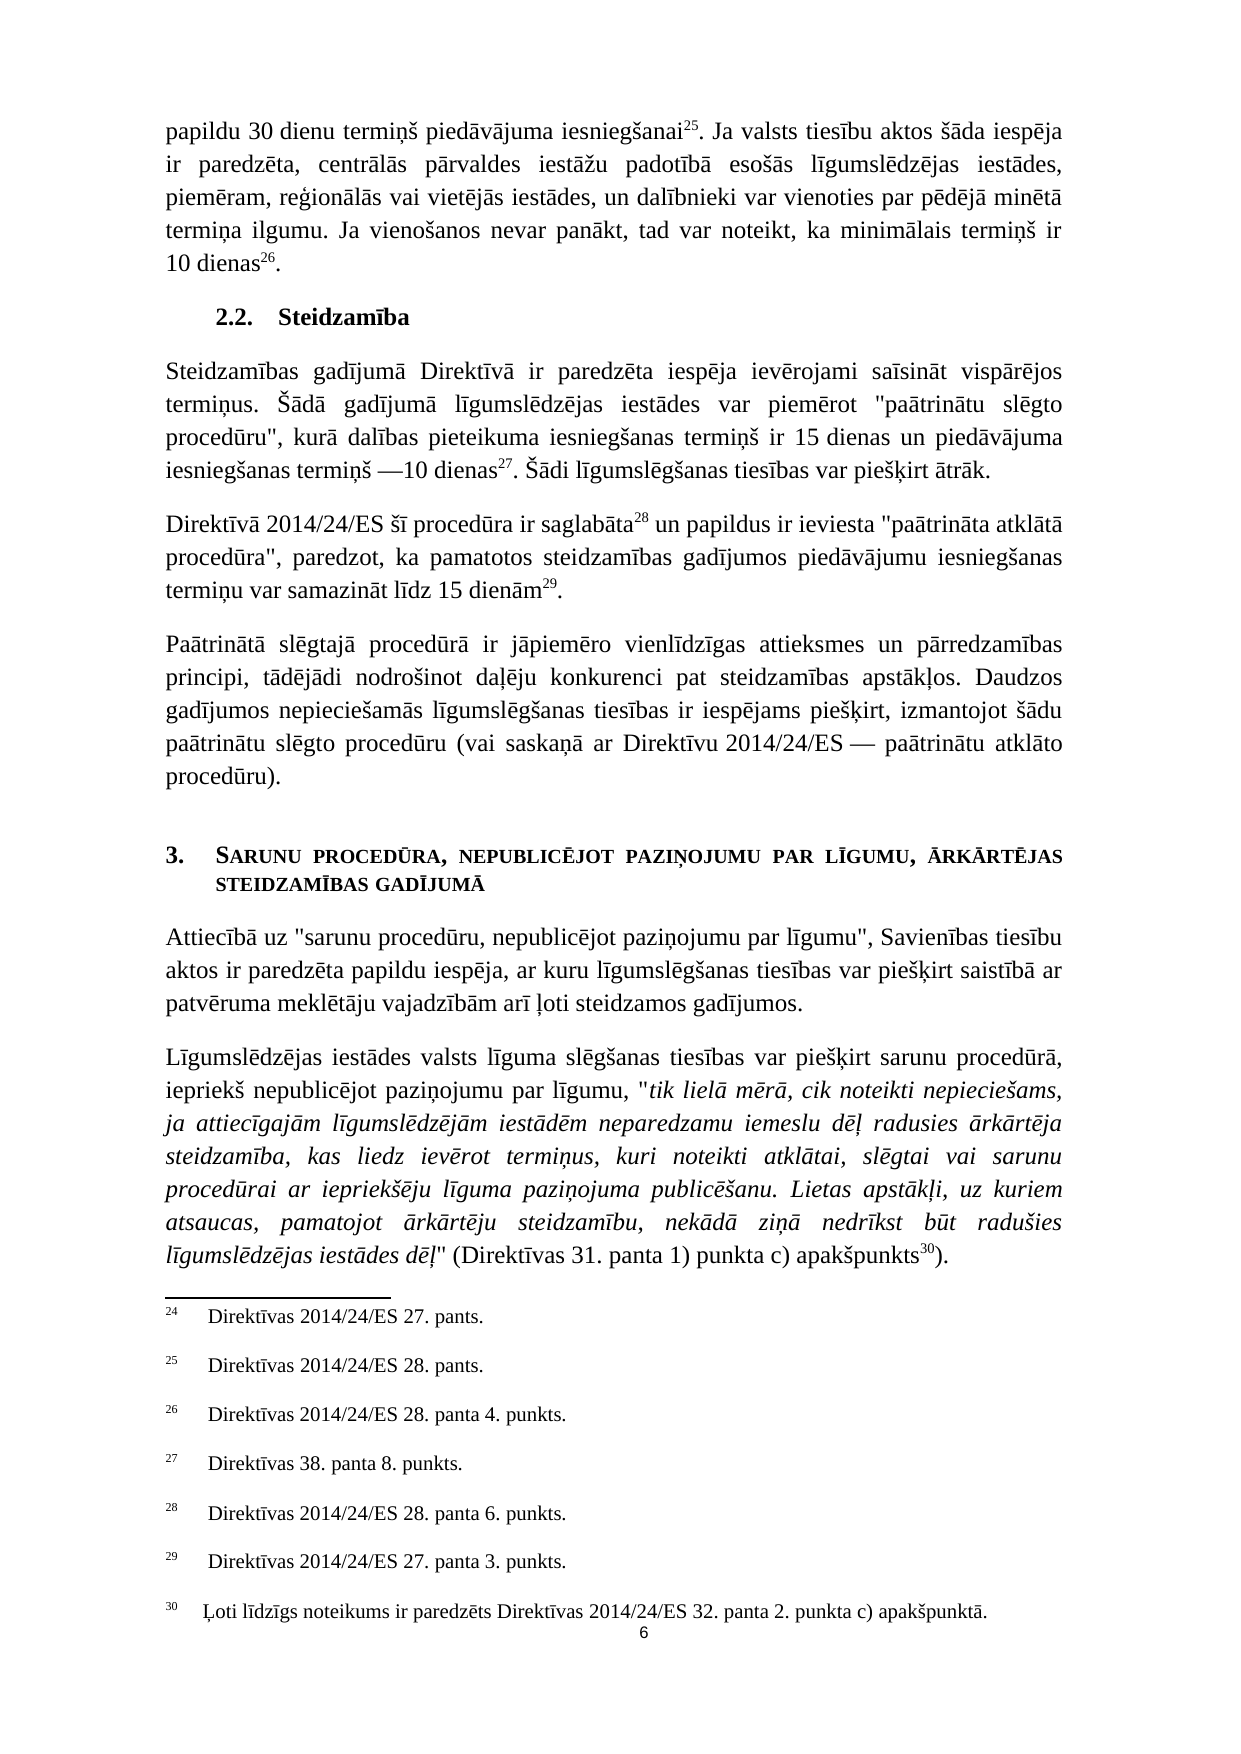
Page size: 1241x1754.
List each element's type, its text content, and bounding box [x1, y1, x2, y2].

subtitle Sarunu procedūra, nepublicējot paziņojumu par līgumu, ārkārtējas steidzamības gadījumā [165, 840, 1063, 897]
text Steidzamības gadījumā Direktīvā ir paredzēta iespēja ievērojami saīsināt vispārējos termiņus. Šādā gadījumā līgumslēdzējas iestādes var piemērot "paātrinātu slēgto procedūru", kurā dalības pieteikuma iesniegšanas termiņš ir 15 dienas un piedāvājuma iesniegšanas termiņš —10 dienas. Šādi līgumslēgšanas tiesības var piešķirt ātrāk. [165, 356, 1063, 484]
text Paātrinātā slēgtajā procedūrā ir jāpiemēro vienlīdzīgas attieksmes un pārredzamības principi, tādējādi nodrošinot daļēju konkurenci pat steidzamības apstākļos. Daudzos gadījumos nepieciešamās līgumslēgšanas tiesības ir iespējams piešķirt, izmantojot šādu paātrinātu slēgto procedūru (vai saskaņā ar Direktīvu 2014/24/ES — paātrinātu atklāto procedūru). [165, 629, 1063, 790]
text Līgumslēdzējas iestādes valsts līguma slēgšanas tiesības var piešķirt sarunu procedūrā, iepriekš nepublicējot paziņojumu par līgumu, "tik lielā mērā, cik noteikti nepieciešams, ja attiecīgajām līgumslēdzējām iestādēm neparedzamu iemeslu dēļ radusies ārkārtēja steidzamība, kas liedz ievērot termiņus, kuri noteikti atklātai, slēgtai vai sarunu procedūrai ar iepriekšēju līguma paziņojuma publicēšanu. Lietas apstākļi, uz kuriem atsaucas, pamatojot ārkārtēju steidzamību, nekādā ziņā nedrīkst būt radušies līgumslēdzējas iestādes dēļ" (Direktīvas 31. panta 1) punkta c) apakšpunkts). [165, 1042, 1063, 1269]
subtitle Steidzamība [215, 302, 1063, 331]
text Direktīvā 2014/24/ES šī procedūra ir saglabāta un papildus ir ieviesta "paātrināta atklātā procedūra", paredzot, ka pamatotos steidzamības gadījumos piedāvājumu iesniegšanas termiņu var samazināt līdz 15 dienām. [165, 509, 1063, 604]
text Atklātās procedūrās, uz kurām attieksies Direktīva 2014/24/ES, piedāvājumu iesniegšanai būs jāparedz 35 dienu termiņš. Slēgtu procedūru gadījumā Direktīvā 2014/24/ES dalības pieteikuma iesniegšanai ir paredzēts 30 dienu termiņš un papildu 30 dienu termiņš piedāvājuma iesniegšanai. Ja valsts tiesību aktos šāda iespēja ir paredzēta, centrālās pārvaldes iestāžu padotībā esošās līgumslēdzējas iestādes, piemēram, reģionālās vai vietējās iestādes, un dalībnieki var vienoties par pēdējā minētā termiņa ilgumu. Ja vienošanos nevar panākt, tad var noteikt, ka minimālais termiņš ir 10 dienas. [165, 116, 1063, 277]
text Attiecībā uz "sarunu procedūru, nepublicējot paziņojumu par līgumu", Savienības tiesību aktos ir paredzēta papildu iespēja, ar kuru līgumslēgšanas tiesības var piešķirt saistībā ar patvēruma meklētāju vajadzībām arī ļoti steidzamos gadījumos. [165, 922, 1063, 1017]
